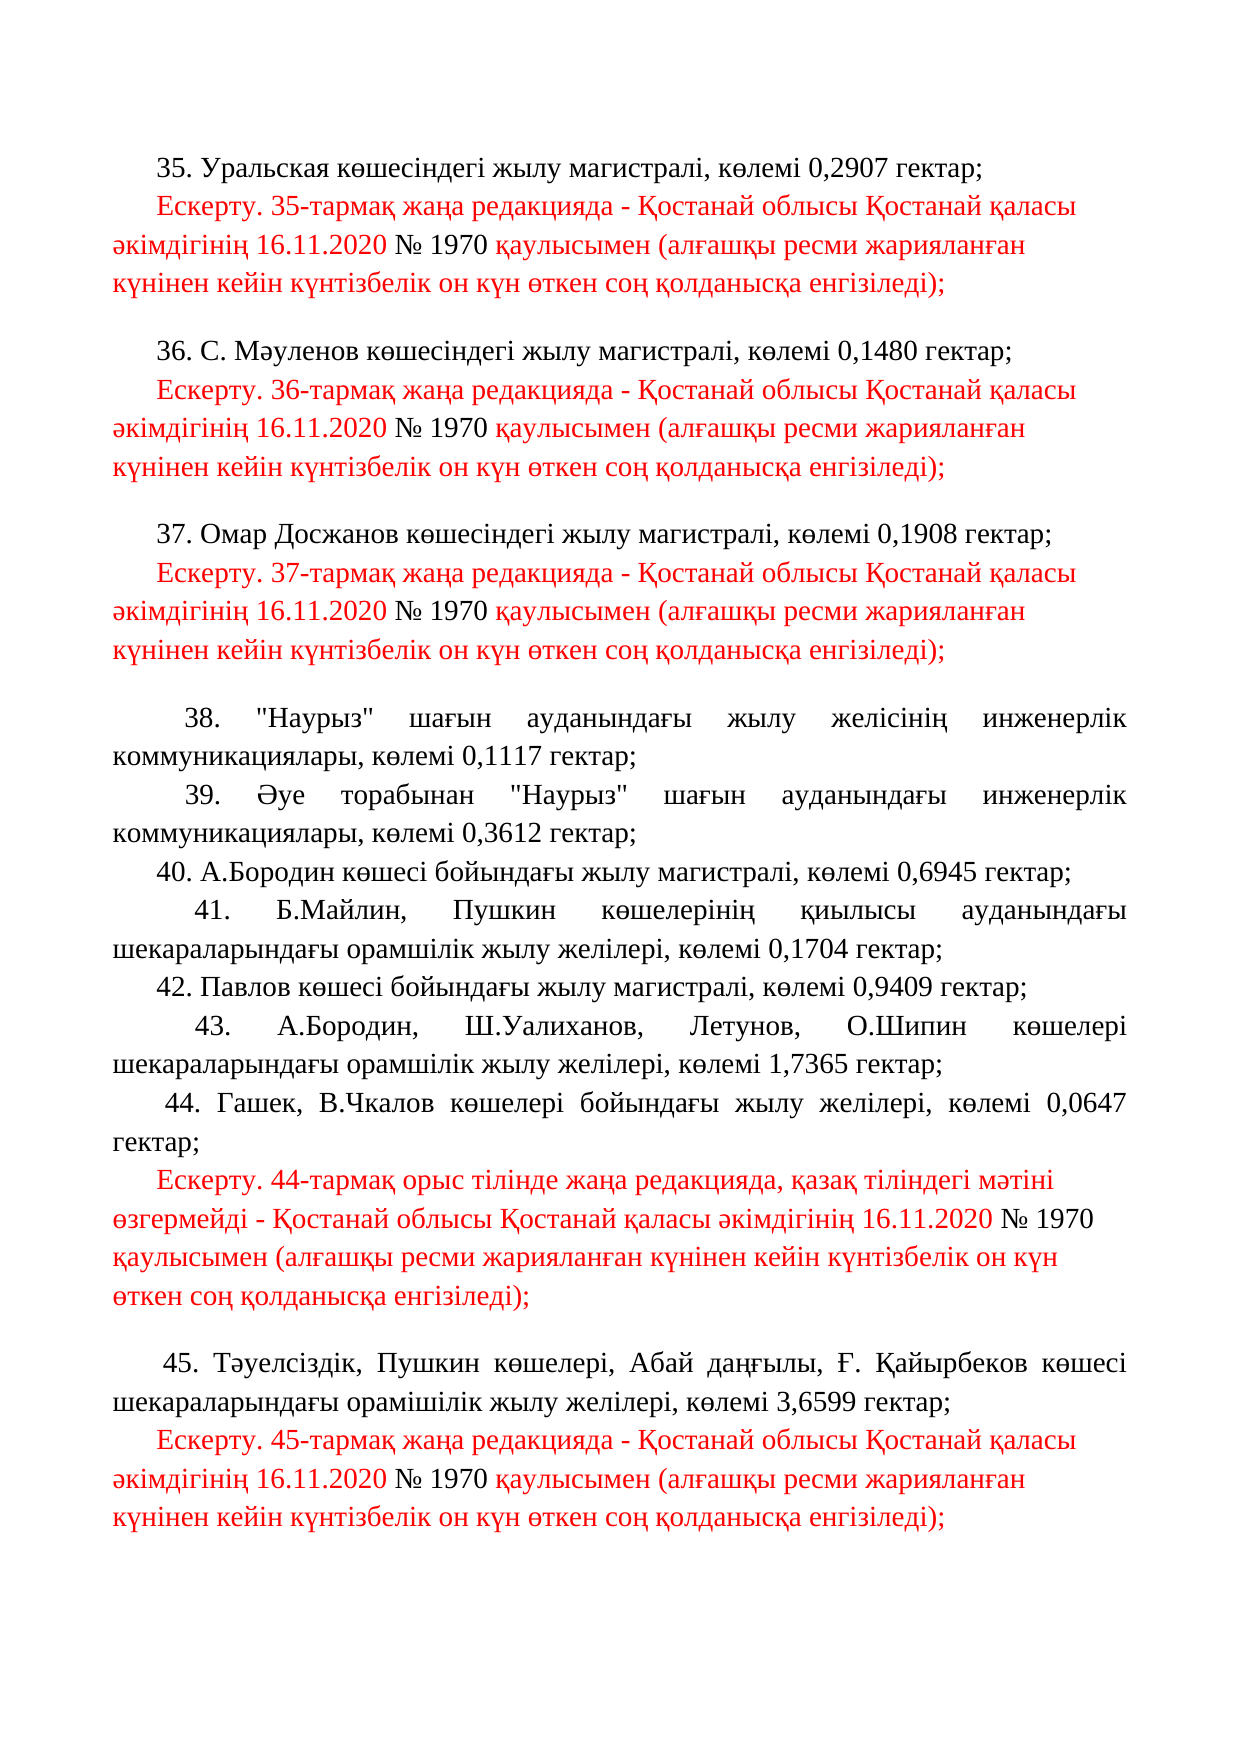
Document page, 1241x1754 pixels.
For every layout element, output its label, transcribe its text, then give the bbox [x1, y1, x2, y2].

text 39. Әуе торабынан "Наурыз" шағын ауданындағы инженерлік коммуникациялары, көлемі 0,3612 гектар; [112, 777, 1128, 849]
text Ескерту. 37-тармақ жаңа редакцияда - Қостанай облысы Қостанай қаласы әкімдігінің 16.11.2020 № 1970 қаулысымен (алғашқы ресми жарияланған күнінен кейін күнтізбелік он күн өткен соң қолданысқа енгізіледі); [112, 555, 1128, 696]
text 35. Уральская көшесіндегі жылу магистралі, көлемі 0,2907 гектар; [112, 150, 1128, 183]
text Ескерту. 45-тармақ жаңа редакцияда - Қостанай облысы Қостанай қаласы әкімдігінің 16.11.2020 № 1970 қаулысымен (алғашқы ресми жарияланған күнінен кейін күнтізбелік он күн өткен соң қолданысқа енгізіледі); [112, 1422, 1128, 1563]
text 42. Павлов көшесі бойындағы жылу магистралі, көлемі 0,9409 гектар; [112, 969, 1128, 1003]
text 41. Б.Майлин, Пушкин көшелерінің қиылысы ауданындағы шекараларындағы орамшілік жылу желілері, көлемі 0,1704 гектар; [112, 892, 1128, 964]
text 37. Омар Досжанов көшесіндегі жылу магистралі, көлемі 0,1908 гектар; [112, 516, 1128, 550]
text Ескерту. 36-тармақ жаңа редакцияда - Қостанай облысы Қостанай қаласы әкімдігінің 16.11.2020 № 1970 қаулысымен (алғашқы ресми жарияланған күнінен кейін күнтізбелік он күн өткен соң қолданысқа енгізіледі); [112, 372, 1128, 513]
text Ескерту. 35-тармақ жаңа редакцияда - Қостанай облысы Қостанай қаласы әкімдігінің 16.11.2020 № 1970 қаулысымен (алғашқы ресми жарияланған күнінен кейін күнтізбелік он күн өткен соң қолданысқа енгізіледі); [112, 188, 1128, 329]
text 45. Тәуелсіздік, Пушкин көшелері, Абай даңғылы, Ғ. Қайырбеков көшесі шекараларындағы орамішілік жылу желілері, көлемі 3,6599 гектар; [112, 1345, 1128, 1417]
text 44. Гашек, В.Чкалов көшелері бойындағы жылу желілері, көлемі 0,0647 гектар; [112, 1085, 1128, 1157]
text 36. С. Мәуленов көшесіндегі жылу магистралі, көлемі 0,1480 гектар; [112, 333, 1128, 367]
text 40. А.Бородин көшесі бойындағы жылу магистралі, көлемі 0,6945 гектар; [112, 854, 1128, 887]
text Ескерту. 44-тармақ орыс тілінде жаңа редакцияда, қазақ тіліндегі мәтіні өзгермейді - Қостанай облысы Қостанай қаласы әкімдігінің 16.11.2020 № 1970 қаулысымен (алғашқы ресми жарияланған күнінен кейін күнтізбелік он күн өткен соң қолданысқа енгізіледі); [112, 1162, 1128, 1342]
text 38. "Наурыз" шағын ауданындағы жылу желісінің инженерлік коммуникациялары, көлемі 0,1117 гектар; [112, 700, 1128, 772]
text 43. А.Бородин, Ш.Уалиханов, Летунов, О.Шипин көшелері шекараларындағы орамшілік жылу желілері, көлемі 1,7365 гектар; [112, 1008, 1128, 1080]
